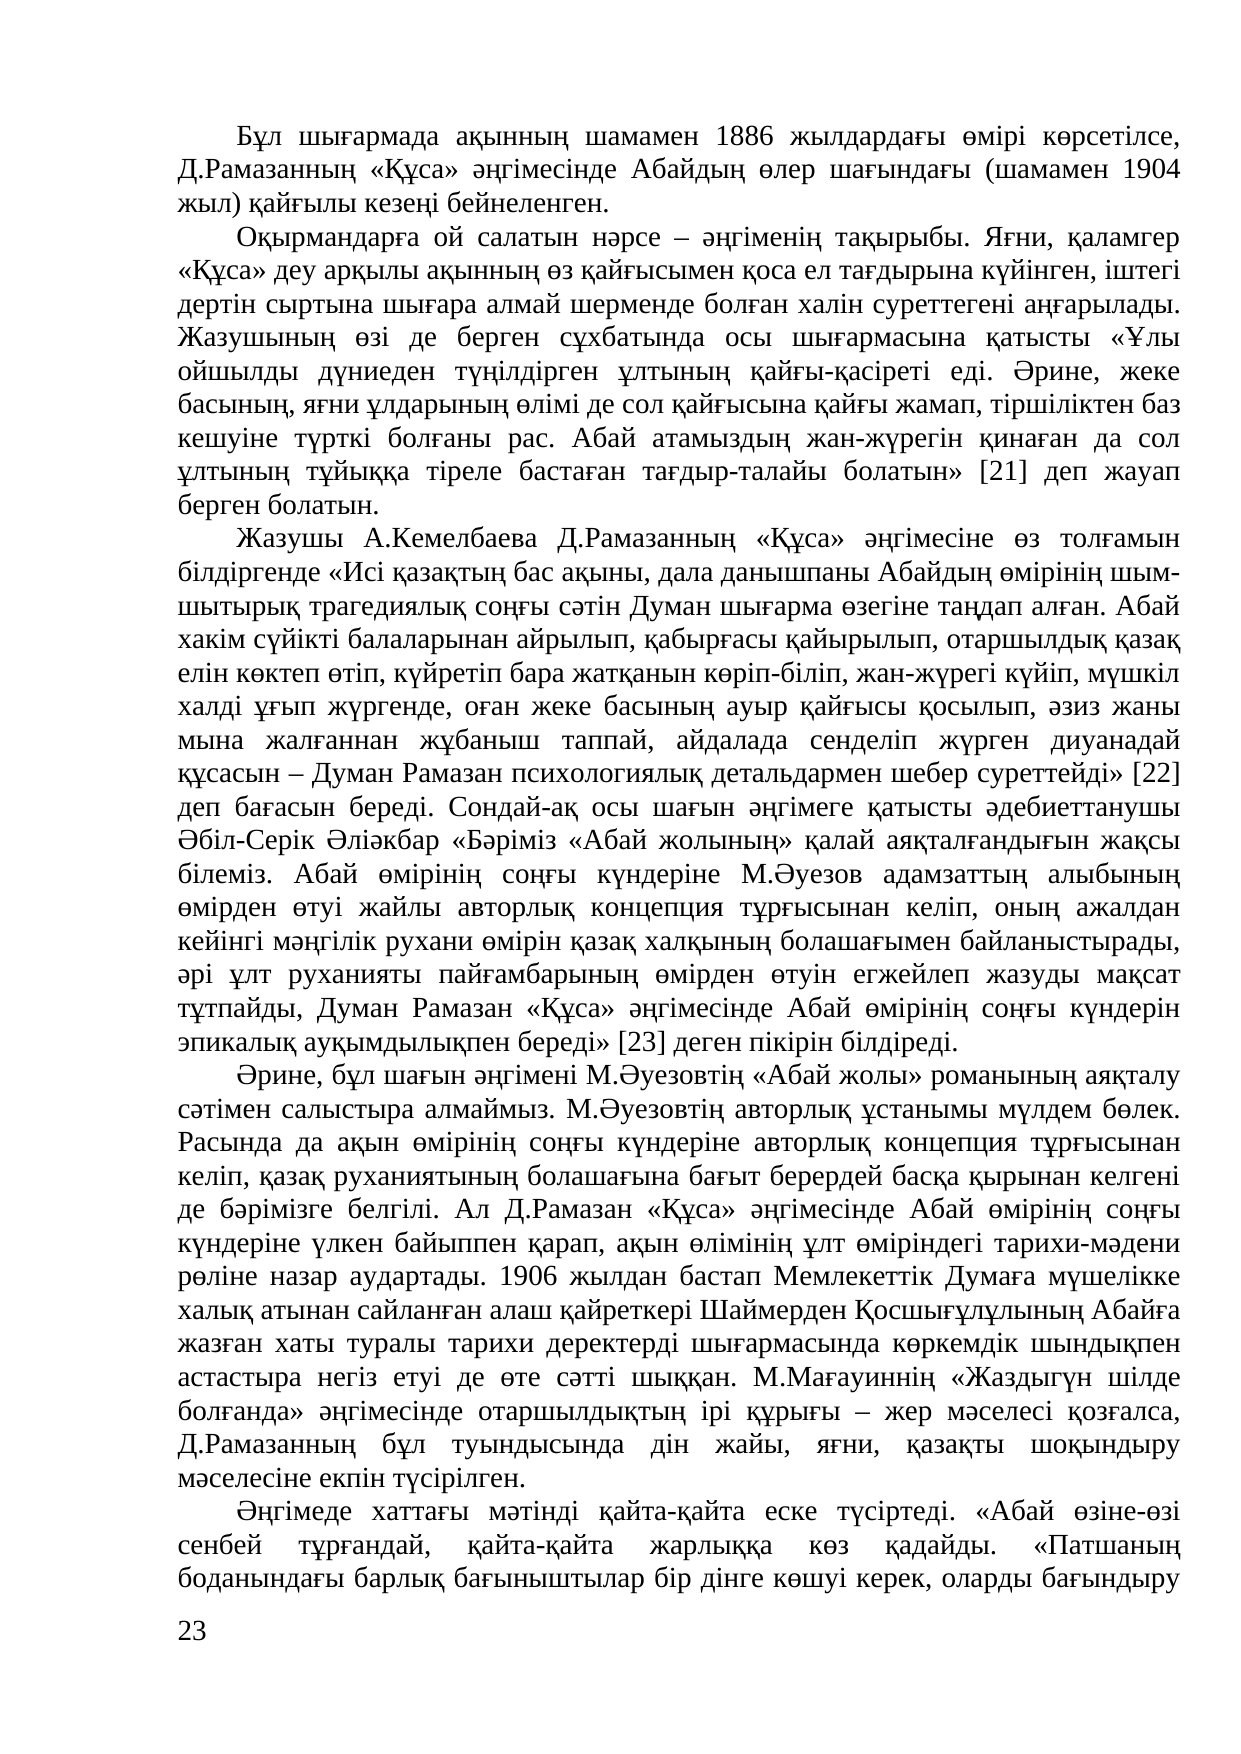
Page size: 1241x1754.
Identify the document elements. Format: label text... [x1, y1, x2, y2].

text Бұл шығармада ақынның шамамен 1886 жылдардағы өмірі көрсетілсе, Д.Рамазанның «Құса» әңгімесінде Абайдың өлер шағындағы (шамамен 1904 жыл) қайғылы кезеңі бейнеленген. [177, 118, 1181, 219]
text Оқырмандарға ой салатын нәрсе – әңгіменің тақырыбы. Яғни, қаламгер «Құса» деу арқылы ақынның өз қайғысымен қоса ел тағдырына күйінген, іштегі дертін сыртына шығара алмай шерменде болған халін суреттегені аңғарылады. Жазушының өзі де берген сұхбатында осы шығармасына қатысты «Ұлы ойшылды дүниеден түңілдірген ұлтының қайғы-қасіреті еді. Әрине, жеке басының, яғни ұлдарының өлімі де сол қайғысына қайғы жамап, тіршіліктен баз кешуіне түрткі болғаны рас. Абай атамыздың жан-жүрегін қинаған да сол ұлтының тұйыққа тіреле бастаған тағдыр-талайы болатын» [21] деп жауап берген болатын. [177, 219, 1181, 521]
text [177, 1493, 1181, 1594]
text Жазушы А.Кемелбаева Д.Рамазанның «Құса» әңгімесіне өз толғамын білдіргенде «Исі қазақтың бас ақыны, дала данышпаны Абайдың өмірінің шым-шытырық трагедиялық соңғы сәтін Думан шығарма өзегіне таңдап алған. Абай хакім сүйікті балаларынан айрылып, қабырғасы қайырылып, отаршылдық қазақ елін көктеп өтіп, күйретіп бара жатқанын көріп-біліп, жан-жүрегі күйіп, мүшкіл халді ұғып жүргенде, оған жеке басының ауыр қайғысы қосылып, әзиз жаны мына жалғаннан жұбаныш таппай, айдалада сенделіп жүрген диуанадай құсасын – Думан Рамазан психологиялық детальдармен шебер суреттейді» [22] деп бағасын береді. Сондай-ақ осы шағын әңгімеге қатысты әдебиеттанушы Әбіл-Серік Әліәкбар «Бәріміз «Абай жолының» қалай аяқталғандығын жақсы білеміз. Абай өмірінің соңғы күндеріне М.Әуезов адамзаттың алыбының өмірден өтуі жайлы авторлық концепция тұрғысынан келіп, оның ажалдан кейінгі мәңгілік рухани өмірін қазақ халқының болашағымен байланыстырады, әрі ұлт руханияты пайғамбарының өмірден өтуін егжейлеп жазуды мақсат тұтпайды, Думан Рамазан «Құса» әңгімесінде Абай өмірінің соңғы күндерін эпикалық ауқымдылықпен береді» [23] деген пікірін білдіреді. [177, 521, 1181, 1057]
text Әрине, бұл шағын әңгімені М.Әуезовтің «Абай жолы» романының аяқталу сәтімен салыстыра алмаймыз. М.Әуезовтің авторлық ұстанымы мүлдем бөлек. Расында да ақын өмірінің соңғы күндеріне авторлық концепция тұрғысынан келіп, қазақ руханиятының болашағына бағыт берердей басқа қырынан келгені де бәрімізге белгілі. Ал Д.Рамазан «Құса» әңгімесінде Абай өмірінің соңғы күндеріне үлкен байыппен қарап, ақын өлімінің ұлт өміріндегі тарихи-мәдени рөліне назар аудартады. 1906 жылдан бастап Мемлекеттік Думаға мүшелікке халық атынан сайланған алаш қайреткері Шаймерден Қосшығұлұлының Абайға жазған хаты туралы тарихи деректерді шығармасында көркемдік шындықпен астастыра негіз етуі де өте сәтті шыққан. М.Мағауиннің «Жаздыгүн шілде болғанда» әңгімесінде отаршылдықтың ірі құрығы – жер мәселесі қозғалса, Д.Рамазанның бұл туындысында дін жайы, яғни, қазақты шоқындыру мәселесіне екпін түсірілген. [177, 1057, 1181, 1493]
